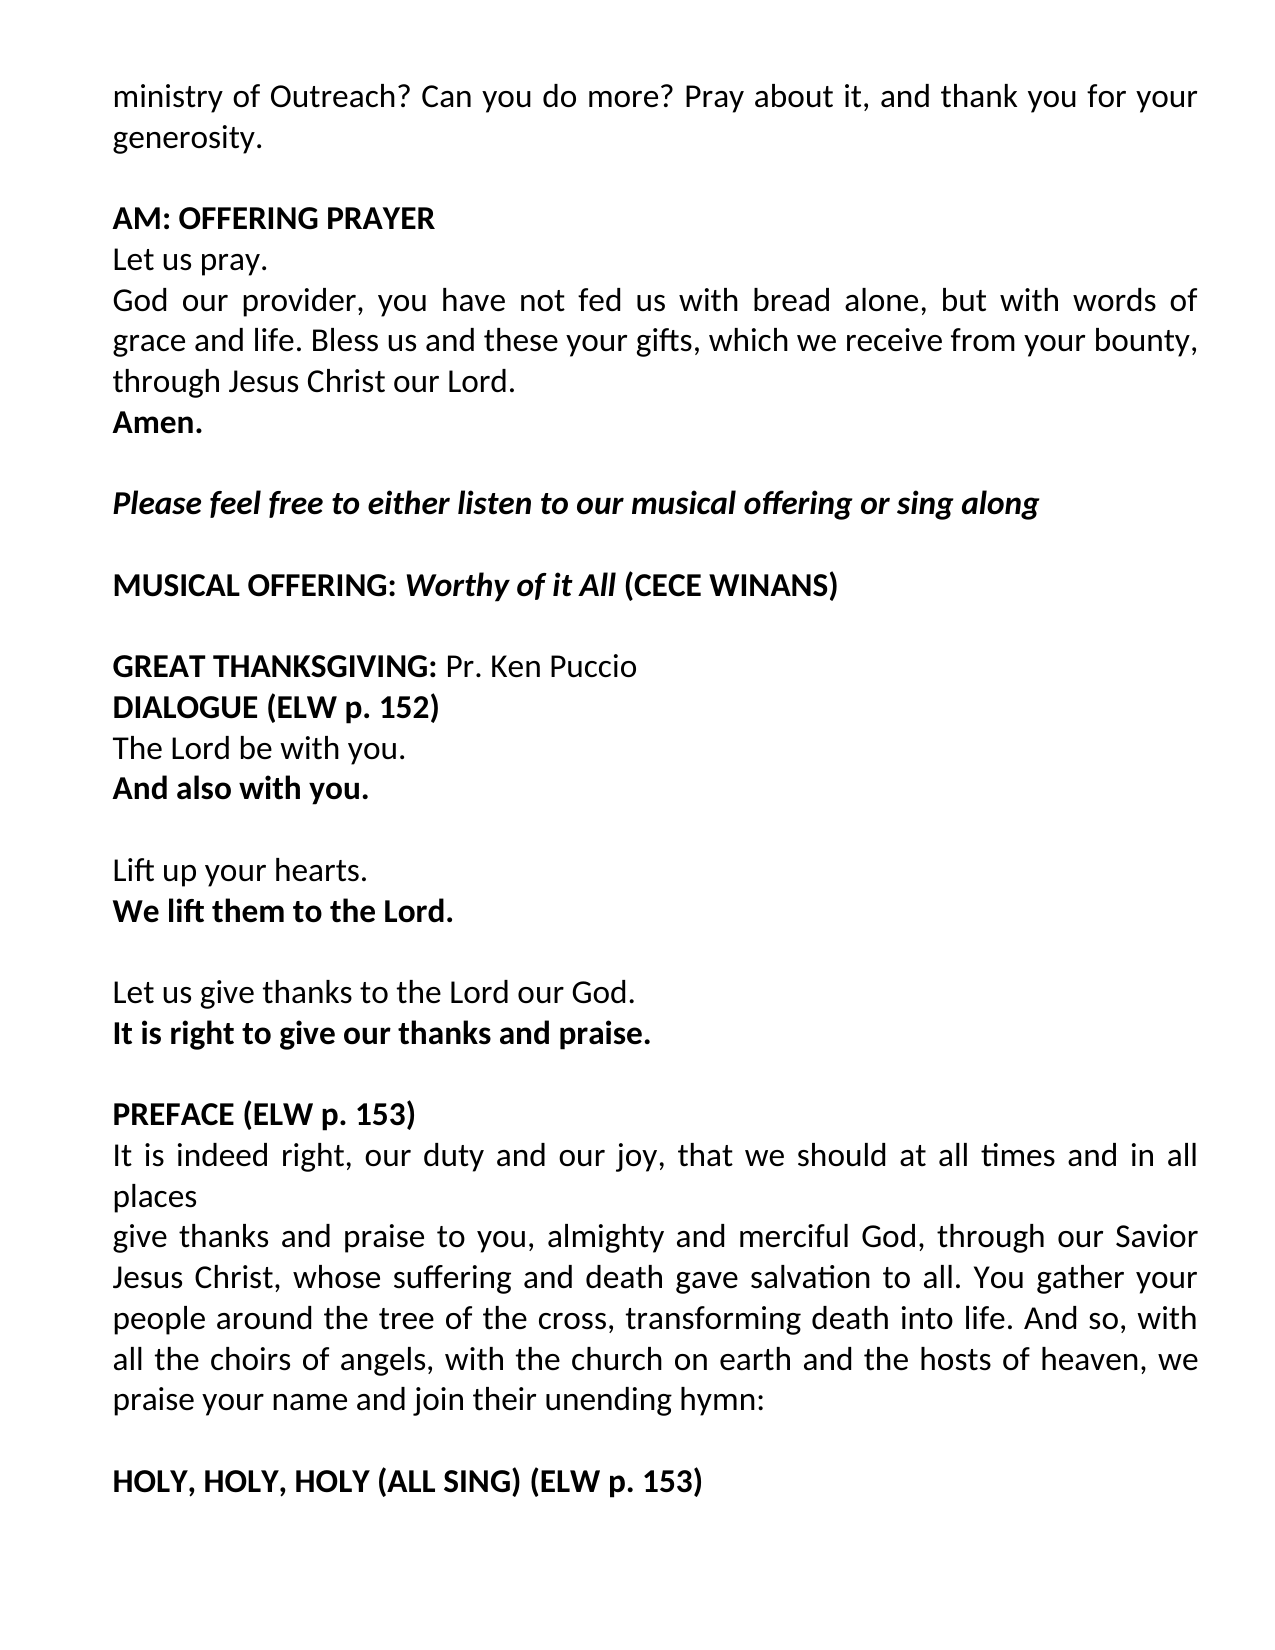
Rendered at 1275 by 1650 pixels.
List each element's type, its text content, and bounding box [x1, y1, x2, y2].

text Let us pray. [112, 238, 1200, 279]
text Amen. [112, 401, 1200, 442]
text It is right to give our thanks and praise. [112, 1012, 1200, 1052]
text We lift them to the Lord. [112, 889, 1200, 930]
text Please feel free to either listen to our musical offering or sing along [112, 482, 1200, 523]
text Dialogue (ELW p. 152) [112, 686, 1200, 727]
text Lift up your hearts. [112, 849, 1200, 889]
text give thanks and praise to you, almighty and merciful God, through our Savior Jesus Christ, whose suffering and death gave salvation to all. You gather your people around the tree of the cross, transforming death into life. And so, with all the choirs of angels, with the church on earth and the hosts of heaven, we praise your name and join their unending hymn: [112, 1215, 1200, 1419]
text Let us give thanks to the Lord our God. [112, 971, 1200, 1012]
text God our provider, you have not fed us with bread alone, but with words of grace and life. Bless us and these your gifts, which we receive from your bounty, through Jesus Christ our Lord. [112, 279, 1200, 401]
text And also with you. [112, 767, 1200, 808]
text Holy, Holy, Holy (all sing) (ELW p. 153) [112, 1460, 1200, 1501]
text Preface (ELW p. 153) [112, 1093, 1200, 1134]
text Great Thanksgiving: Pr. Ken Puccio [112, 645, 1200, 686]
text Musical Offering: Worthy of it All (CECE WINANS) [112, 564, 1200, 604]
text The Lord be with you. [112, 727, 1200, 767]
text It is indeed right, our duty and our joy, that we should at all times and in all places [112, 1134, 1200, 1215]
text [112, 75, 1200, 156]
text AM: Offering Prayer [112, 197, 1200, 238]
